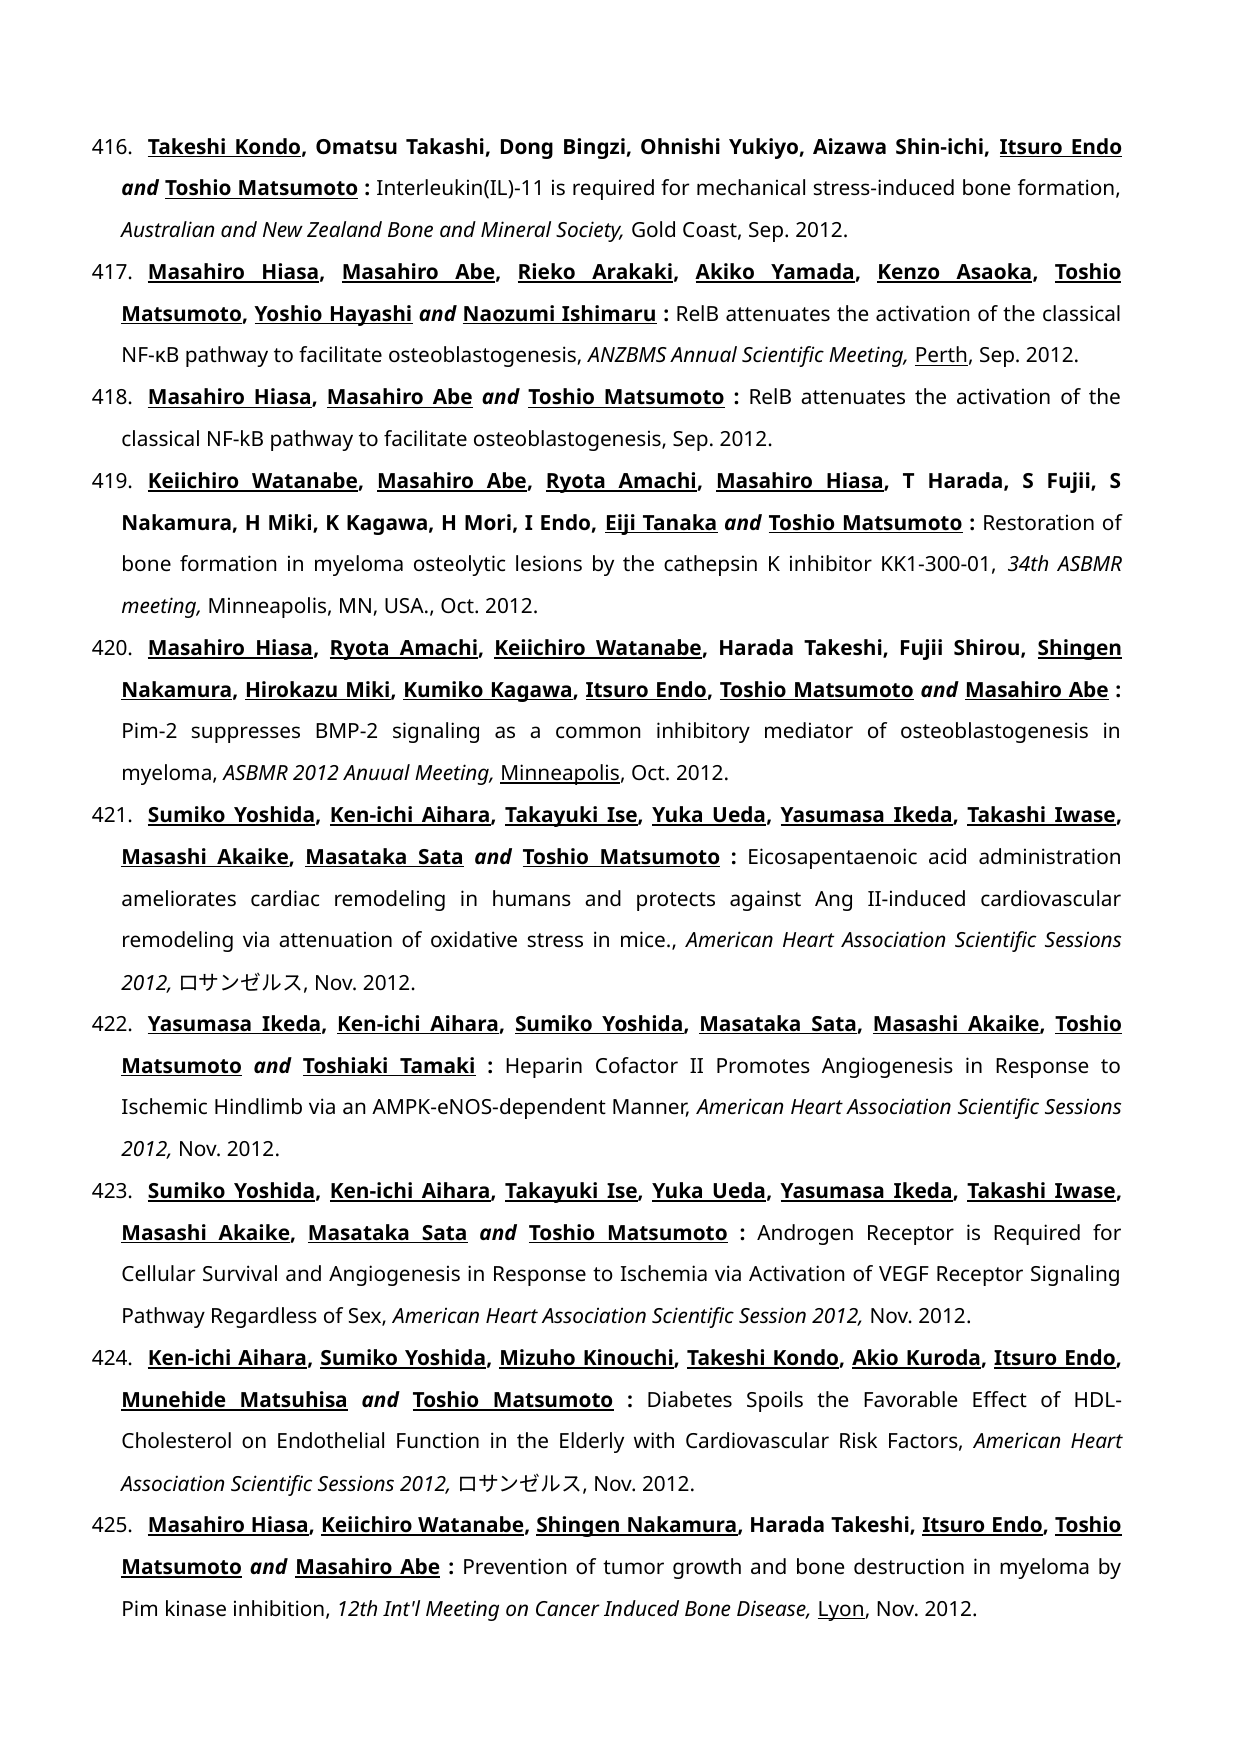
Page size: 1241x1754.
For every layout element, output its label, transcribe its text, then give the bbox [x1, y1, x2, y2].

list Masahiro Hiasa, Ryota Amachi, Keiichiro Watanabe, Harada Takeshi, Fujii Shirou, Shingen Nakamura, Hirokazu Miki, Kumiko Kagawa, Itsuro Endo, Toshio Matsumoto and Masahiro Abe : Pim-2 suppresses BMP-2 signaling as a common inhibitory mediator of osteoblastogenesis in myeloma, ASBMR 2012 Anuual Meeting, Minneapolis, Oct. 2012. [92, 626, 1122, 793]
list Keiichiro Watanabe, Masahiro Abe, Ryota Amachi, Masahiro Hiasa, T Harada, S Fujii, S Nakamura, H Miki, K Kagawa, H Mori, I Endo, Eiji Tanaka and Toshio Matsumoto : Restoration of bone formation in myeloma osteolytic lesions by the cathepsin K inhibitor KK1-300-01, 34th ASBMR meeting, Minneapolis, MN, USA., Oct. 2012. [92, 459, 1122, 626]
list Sumiko Yoshida, Ken-ichi Aihara, Takayuki Ise, Yuka Ueda, Yasumasa Ikeda, Takashi Iwase, Masashi Akaike, Masataka Sata and Toshio Matsumoto : Eicosapentaenoic acid administration ameliorates cardiac remodeling in humans and protects against Ang II-induced cardiovascular remodeling via attenuation of oxidative stress in mice., American Heart Association Scientific Sessions 2012, ロサンゼルス, Nov. 2012. [92, 793, 1122, 1002]
list Ken-ichi Aihara, Sumiko Yoshida, Mizuho Kinouchi, Takeshi Kondo, Akio Kuroda, Itsuro Endo, Munehide Matsuhisa and Toshio Matsumoto : Diabetes Spoils the Favorable Effect of HDL-Cholesterol on Endothelial Function in the Elderly with Cardiovascular Risk Factors, American Heart Association Scientific Sessions 2012, ロサンゼルス, Nov. 2012. [92, 1336, 1122, 1503]
list Masahiro Hiasa, Keiichiro Watanabe, Shingen Nakamura, Harada Takeshi, Itsuro Endo, Toshio Matsumoto and Masahiro Abe : Prevention of tumor growth and bone destruction in myeloma by Pim kinase inhibition, 12th Int'l Meeting on Cancer Induced Bone Disease, Lyon, Nov. 2012. [92, 1503, 1122, 1629]
list Masahiro Hiasa, Masahiro Abe, Rieko Arakaki, Akiko Yamada, Kenzo Asaoka, Toshio Matsumoto, Yoshio Hayashi and Naozumi Ishimaru : RelB attenuates the activation of the classical NF-κB pathway to facilitate osteoblastogenesis, ANZBMS Annual Scientific Meeting, Perth, Sep. 2012. [92, 250, 1122, 376]
list Sumiko Yoshida, Ken-ichi Aihara, Takayuki Ise, Yuka Ueda, Yasumasa Ikeda, Takashi Iwase, Masashi Akaike, Masataka Sata and Toshio Matsumoto : Androgen Receptor is Required for Cellular Survival and Angiogenesis in Response to Ischemia via Activation of VEGF Receptor Signaling Pathway Regardless of Sex, American Heart Association Scientific Session 2012, Nov. 2012. [92, 1169, 1122, 1336]
list Yasumasa Ikeda, Ken-ichi Aihara, Sumiko Yoshida, Masataka Sata, Masashi Akaike, Toshio Matsumoto and Toshiaki Tamaki : Heparin Cofactor II Promotes Angiogenesis in Response to Ischemic Hindlimb via an AMPK-eNOS-dependent Manner, American Heart Association Scientific Sessions 2012, Nov. 2012. [92, 1002, 1122, 1169]
list Masahiro Hiasa, Masahiro Abe and Toshio Matsumoto : RelB attenuates the activation of the classical NF-kB pathway to facilitate osteoblastogenesis, Sep. 2012. [92, 376, 1122, 459]
list Takeshi Kondo, Omatsu Takashi, Dong Bingzi, Ohnishi Yukiyo, Aizawa Shin-ichi, Itsuro Endo and Toshio Matsumoto : Interleukin(IL)-11 is required for mechanical stress-induced bone formation, Australian and New Zealand Bone and Mineral Society, Gold Coast, Sep. 2012. [92, 125, 1122, 250]
